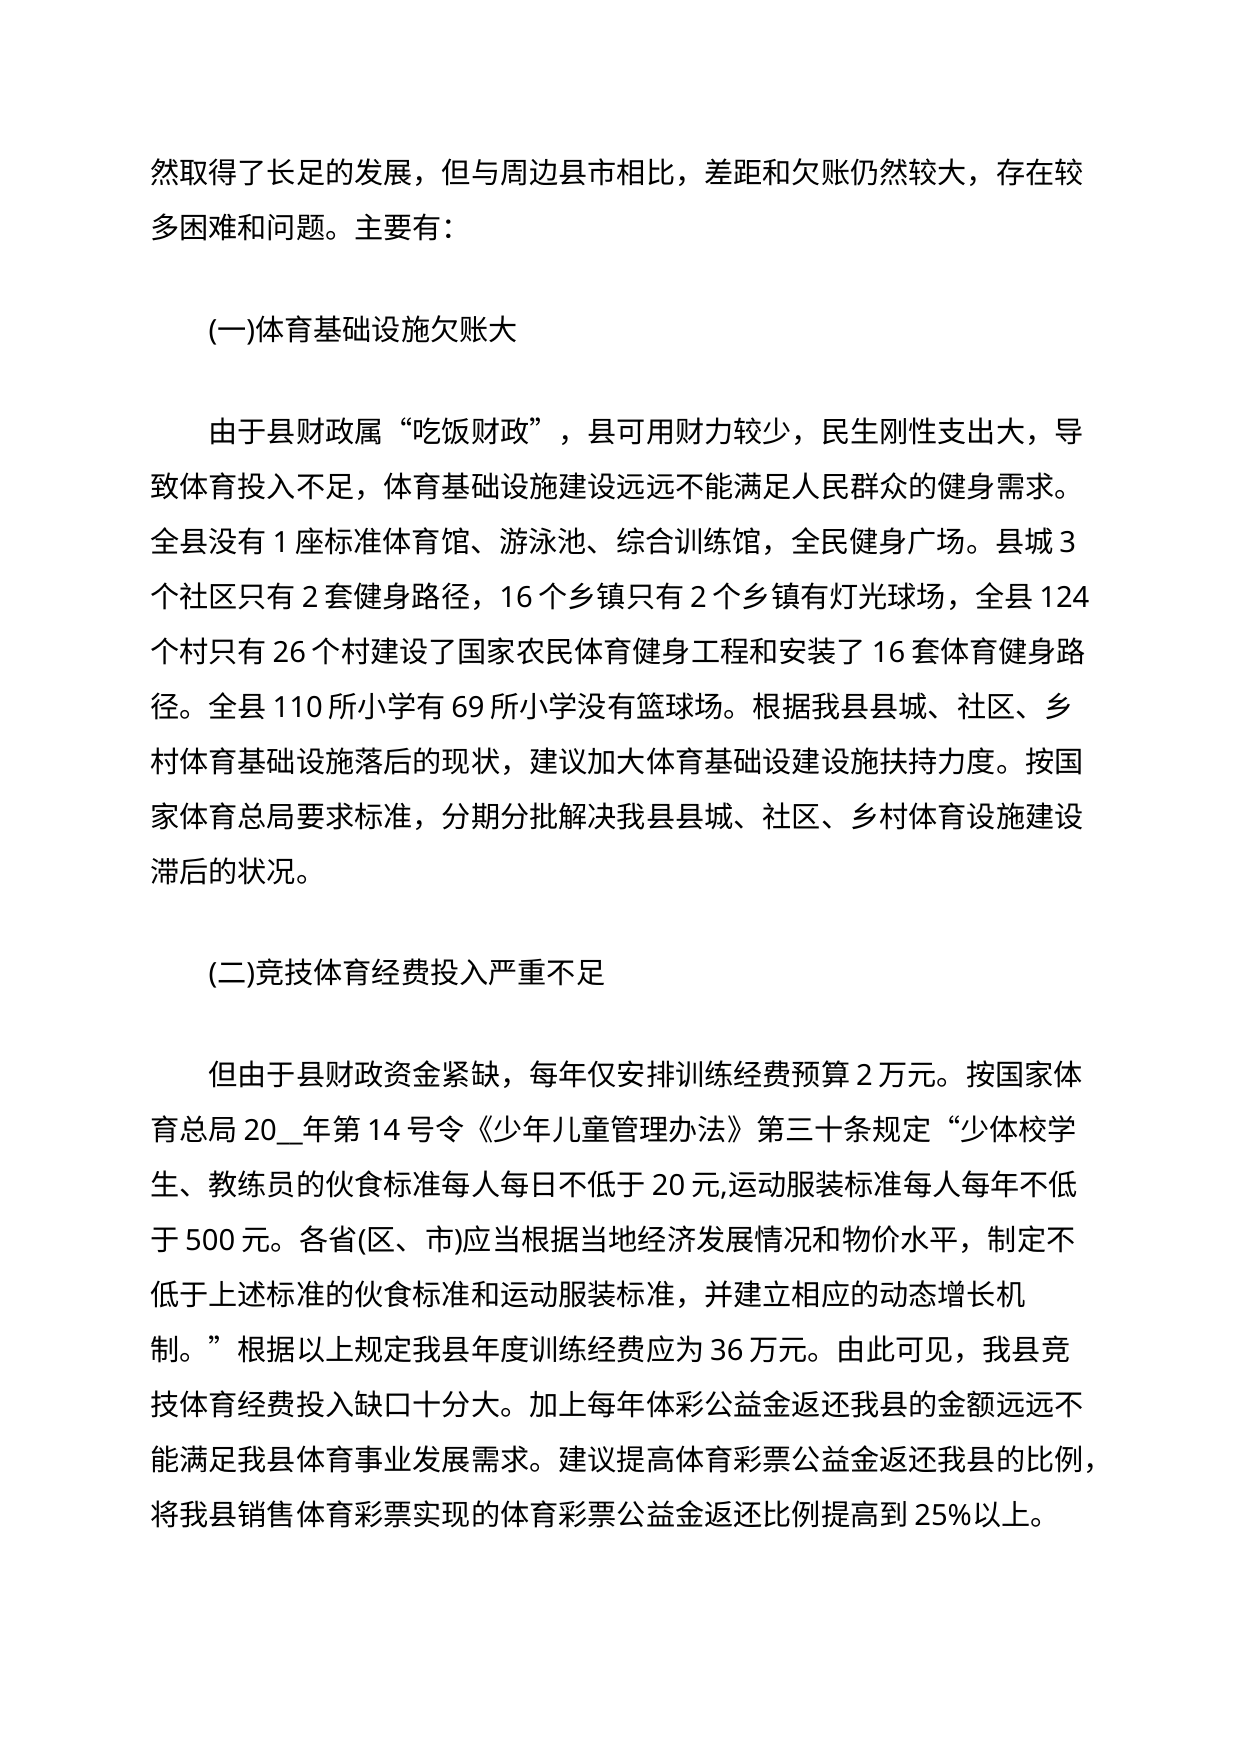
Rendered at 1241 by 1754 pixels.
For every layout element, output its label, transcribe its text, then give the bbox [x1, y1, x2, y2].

text 但由于县财政资金紧缺，每年仅安排训练经费预算2万元。按国家体育总局20__年第14号令《少年儿童管理办法》第三十条规定“少体校学生、教练员的伙食标准每人每日不低于20元,运动服装标准每人每年不低于500元。各省(区、市)应当根据当地经济发展情况和物价水平，制定不低于上述标准的伙食标准和运动服装标准，并建立相应的动态增长机制。”根据以上规定我县年度训练经费应为36万元。由此可见，我县竞技体育经费投入缺口十分大。加上每年体彩公益金返还我县的金额远远不能满足我县体育事业发展需求。建议提高体育彩票公益金返还我县的比例，将我县销售体育彩票实现的体育彩票公益金返还比例提高到25%以上。 [150, 1052, 1090, 1534]
text (一)体育基础设施欠账大 [150, 307, 1090, 349]
text (二)竞技体育经费投入严重不足 [150, 950, 1090, 992]
text 由于县财政属“吃饭财政”，县可用财力较少，民生刚性支出大，导致体育投入不足，体育基础设施建设远远不能满足人民群众的健身需求。全县没有1座标准体育馆、游泳池、综合训练馆，全民健身广场。县城3个社区只有2套健身路径，16个乡镇只有2个乡镇有灯光球场，全县124个村只有26个村建设了国家农民体育健身工程和安装了16套体育健身路径。全县110所小学有69所小学没有篮球场。根据我县县城、社区、乡村体育基础设施落后的现状，建议加大体育基础设建设施扶持力度。按国家体育总局要求标准，分期分批解决我县县城、社区、乡村体育设施建设滞后的状况。 [150, 409, 1090, 891]
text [150, 150, 1090, 247]
